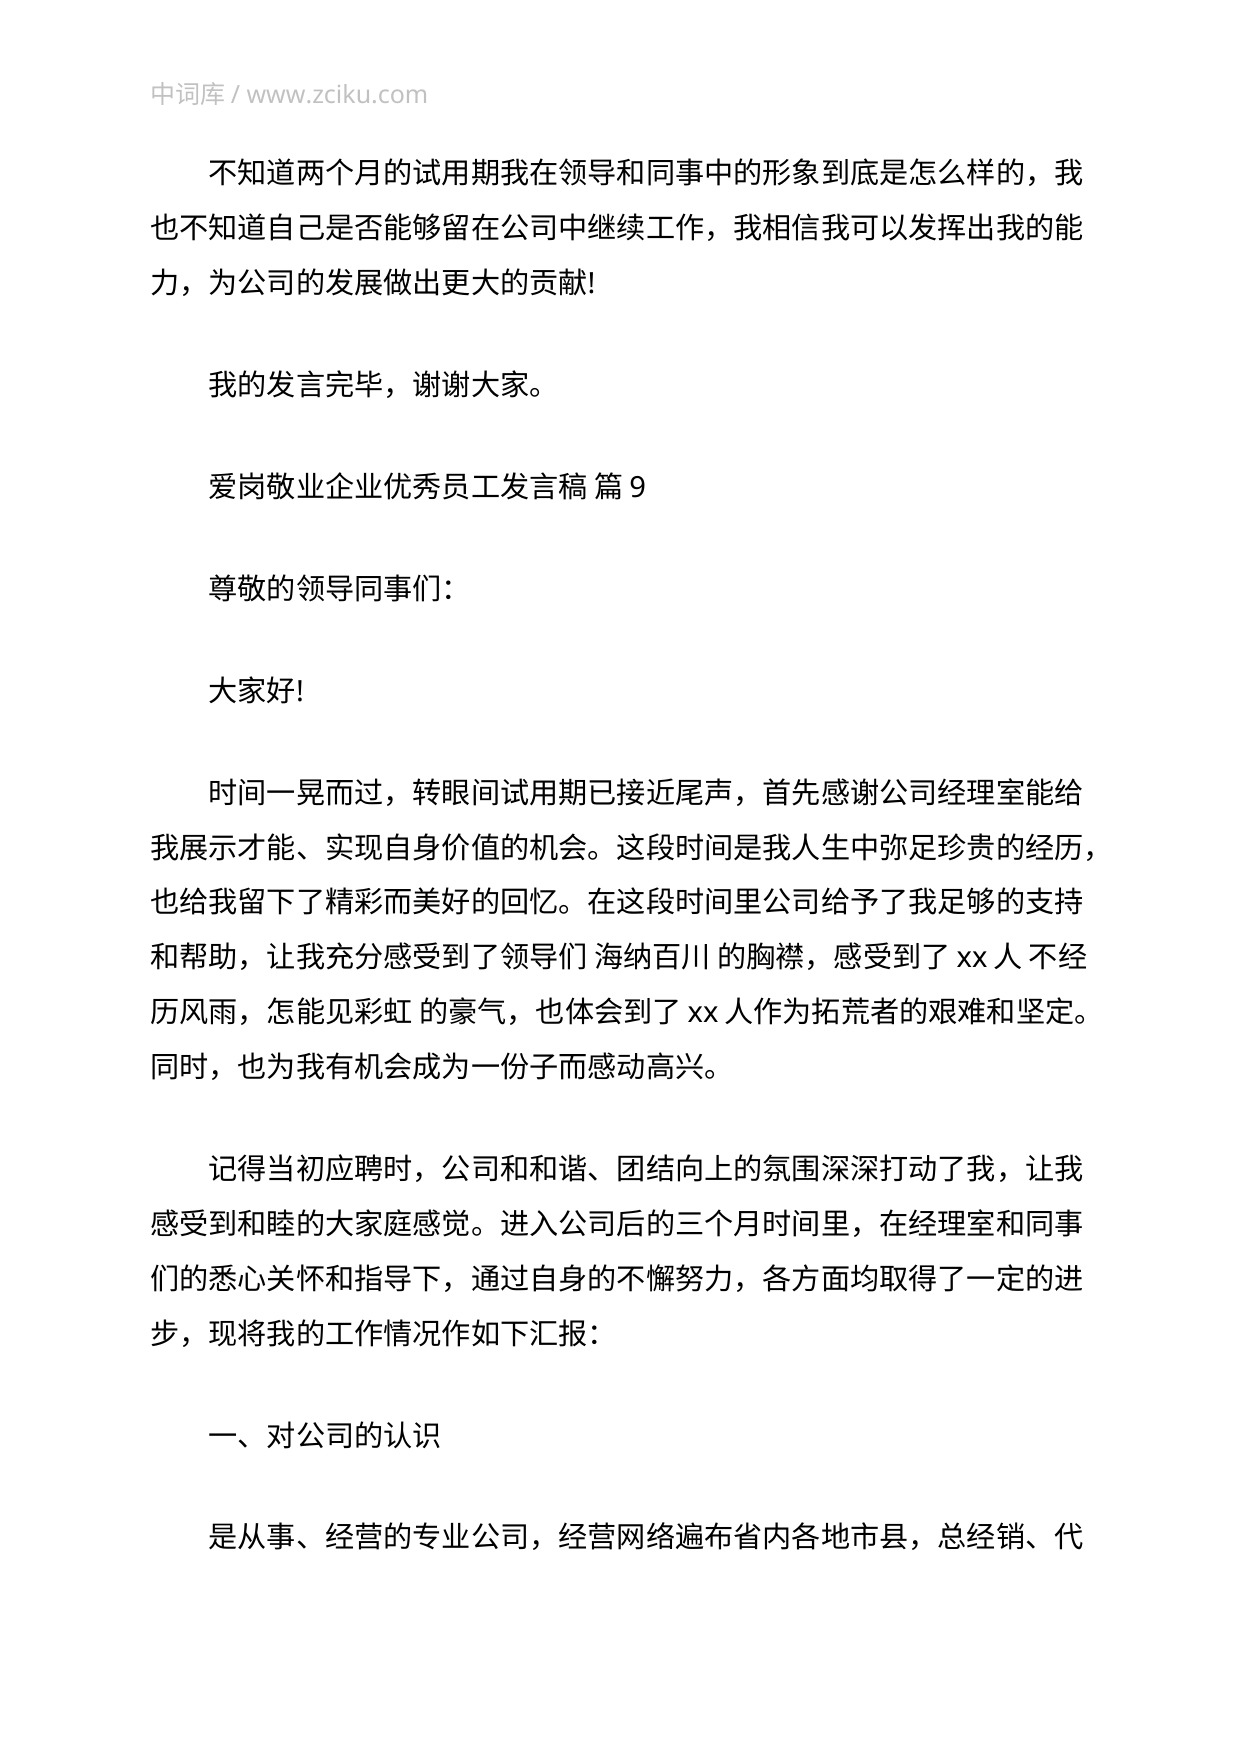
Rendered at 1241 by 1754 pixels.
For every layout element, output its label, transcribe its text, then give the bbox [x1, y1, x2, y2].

text 尊敬的领导同事们： [150, 566, 1090, 608]
text 不知道两个月的试用期我在领导和同事中的形象到底是怎么样的，我也不知道自己是否能够留在公司中继续工作，我相信我可以发挥出我的能力，为公司的发展做出更大的贡献! [150, 150, 1090, 302]
text 一、对公司的认识 [150, 1412, 1090, 1454]
text 我的发言完毕，谢谢大家。 [150, 362, 1090, 404]
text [150, 1514, 1090, 1556]
text 爱岗敬业企业优秀员工发言稿 篇9 [150, 463, 1090, 506]
text 大家好! [150, 667, 1090, 710]
text 记得当初应聘时，公司和和谐、团结向上的氛围深深打动了我，让我感受到和睦的大家庭感觉。进入公司后的三个月时间里，在经理室和同事们的悉心关怀和指导下，通过自身的不懈努力，各方面均取得了一定的进步，现将我的工作情况作如下汇报： [150, 1146, 1090, 1353]
text 时间一晃而过，转眼间试用期已接近尾声，首先感谢公司经理室能给我展示才能、实现自身价值的机会。这段时间是我人生中弥足珍贵的经历，也给我留下了精彩而美好的回忆。在这段时间里公司给予了我足够的支持和帮助，让我充分感受到了领导们 海纳百川 的胸襟，感受到了xx人 不经历风雨，怎能见彩虹 的豪气，也体会到了xx人作为拓荒者的艰难和坚定。同时，也为我有机会成为一份子而感动高兴。 [150, 769, 1090, 1086]
